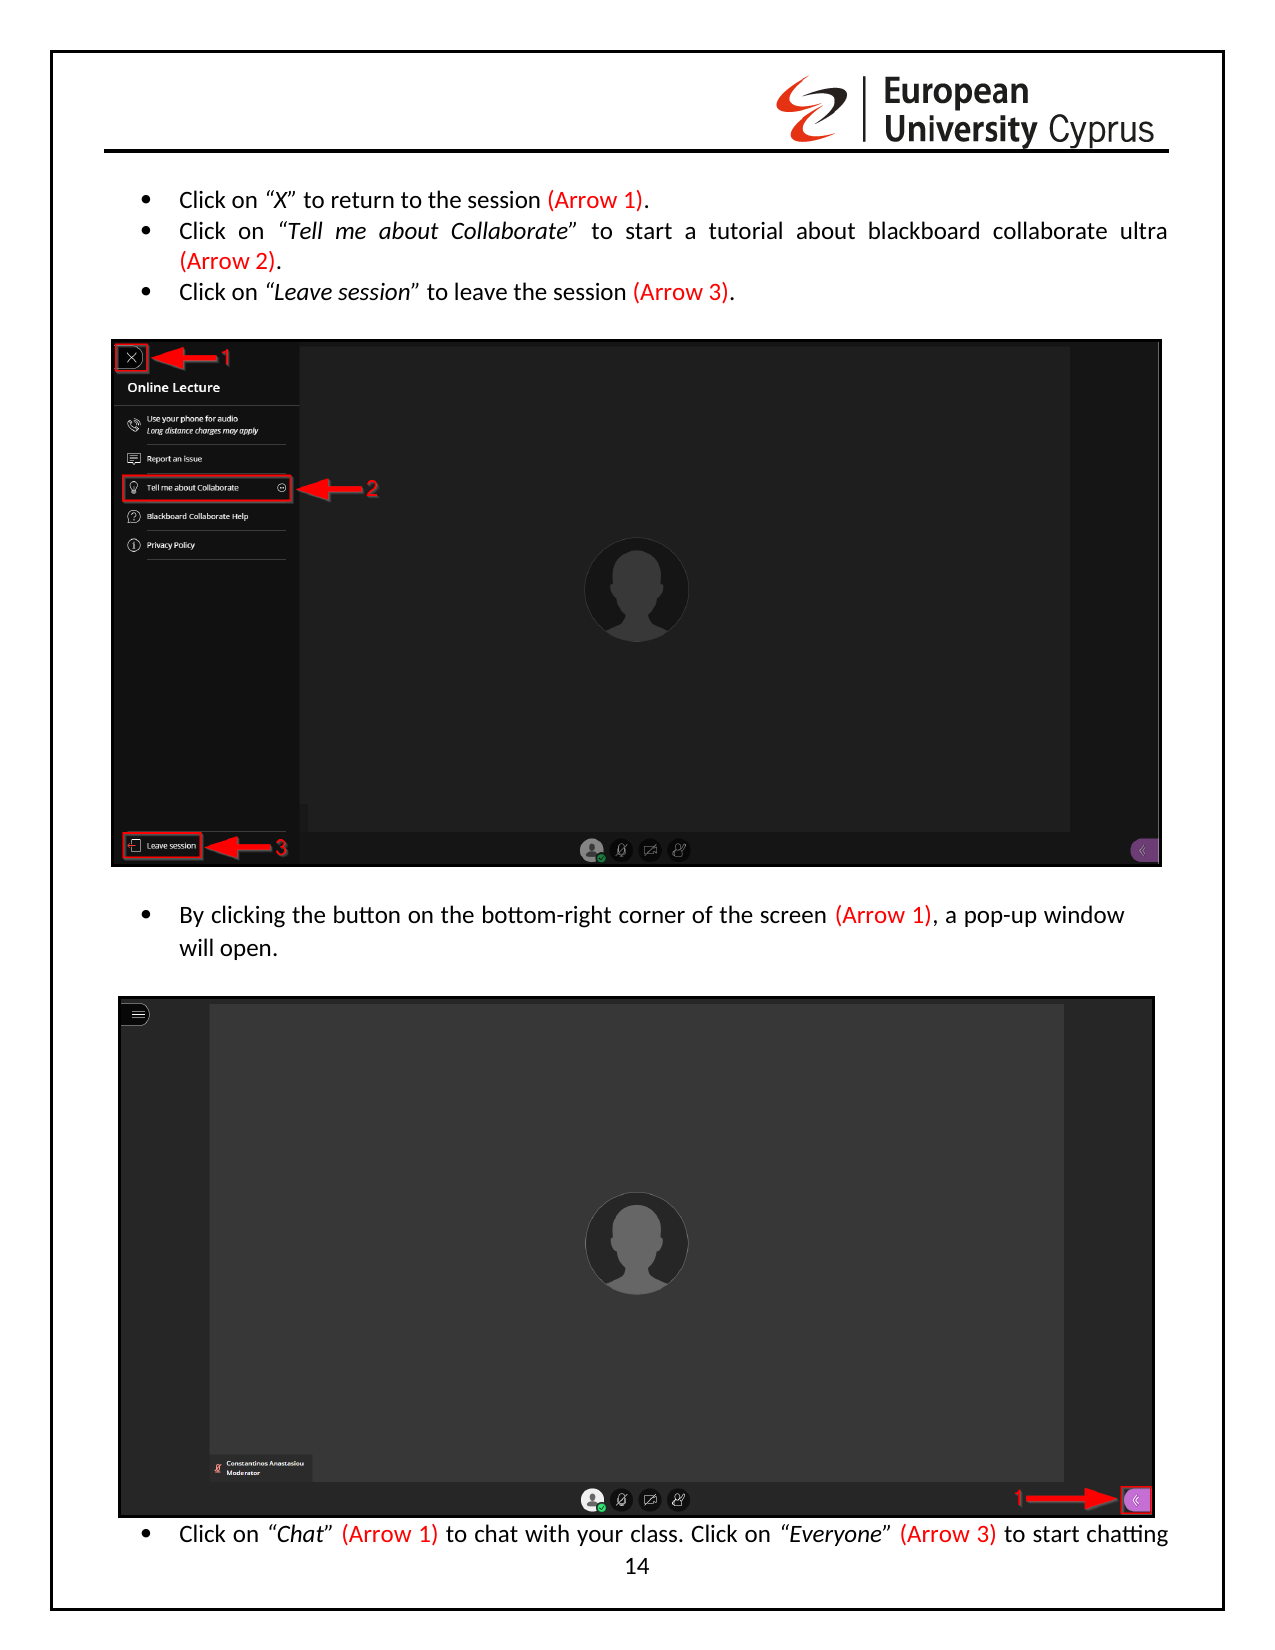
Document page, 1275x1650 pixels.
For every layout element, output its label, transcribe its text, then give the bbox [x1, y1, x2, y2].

picture [114, 342, 1159, 864]
list Click on “X” to return to the session (Arrow 1). [142, 184, 1169, 214]
picture [121, 999, 1152, 1515]
list Click on “Leave session” to leave the session (Arrow 3). [142, 276, 1169, 307]
list By clicking the button on the bottom-right corner of the screen (Arrow 1), a pop-up window will open. [142, 899, 1125, 962]
list Click on “Tell me about Collaborate” to start a tutorial about blackboard collaborate ultra (Arrow 2). [142, 215, 1169, 276]
picture [770, 75, 1158, 149]
